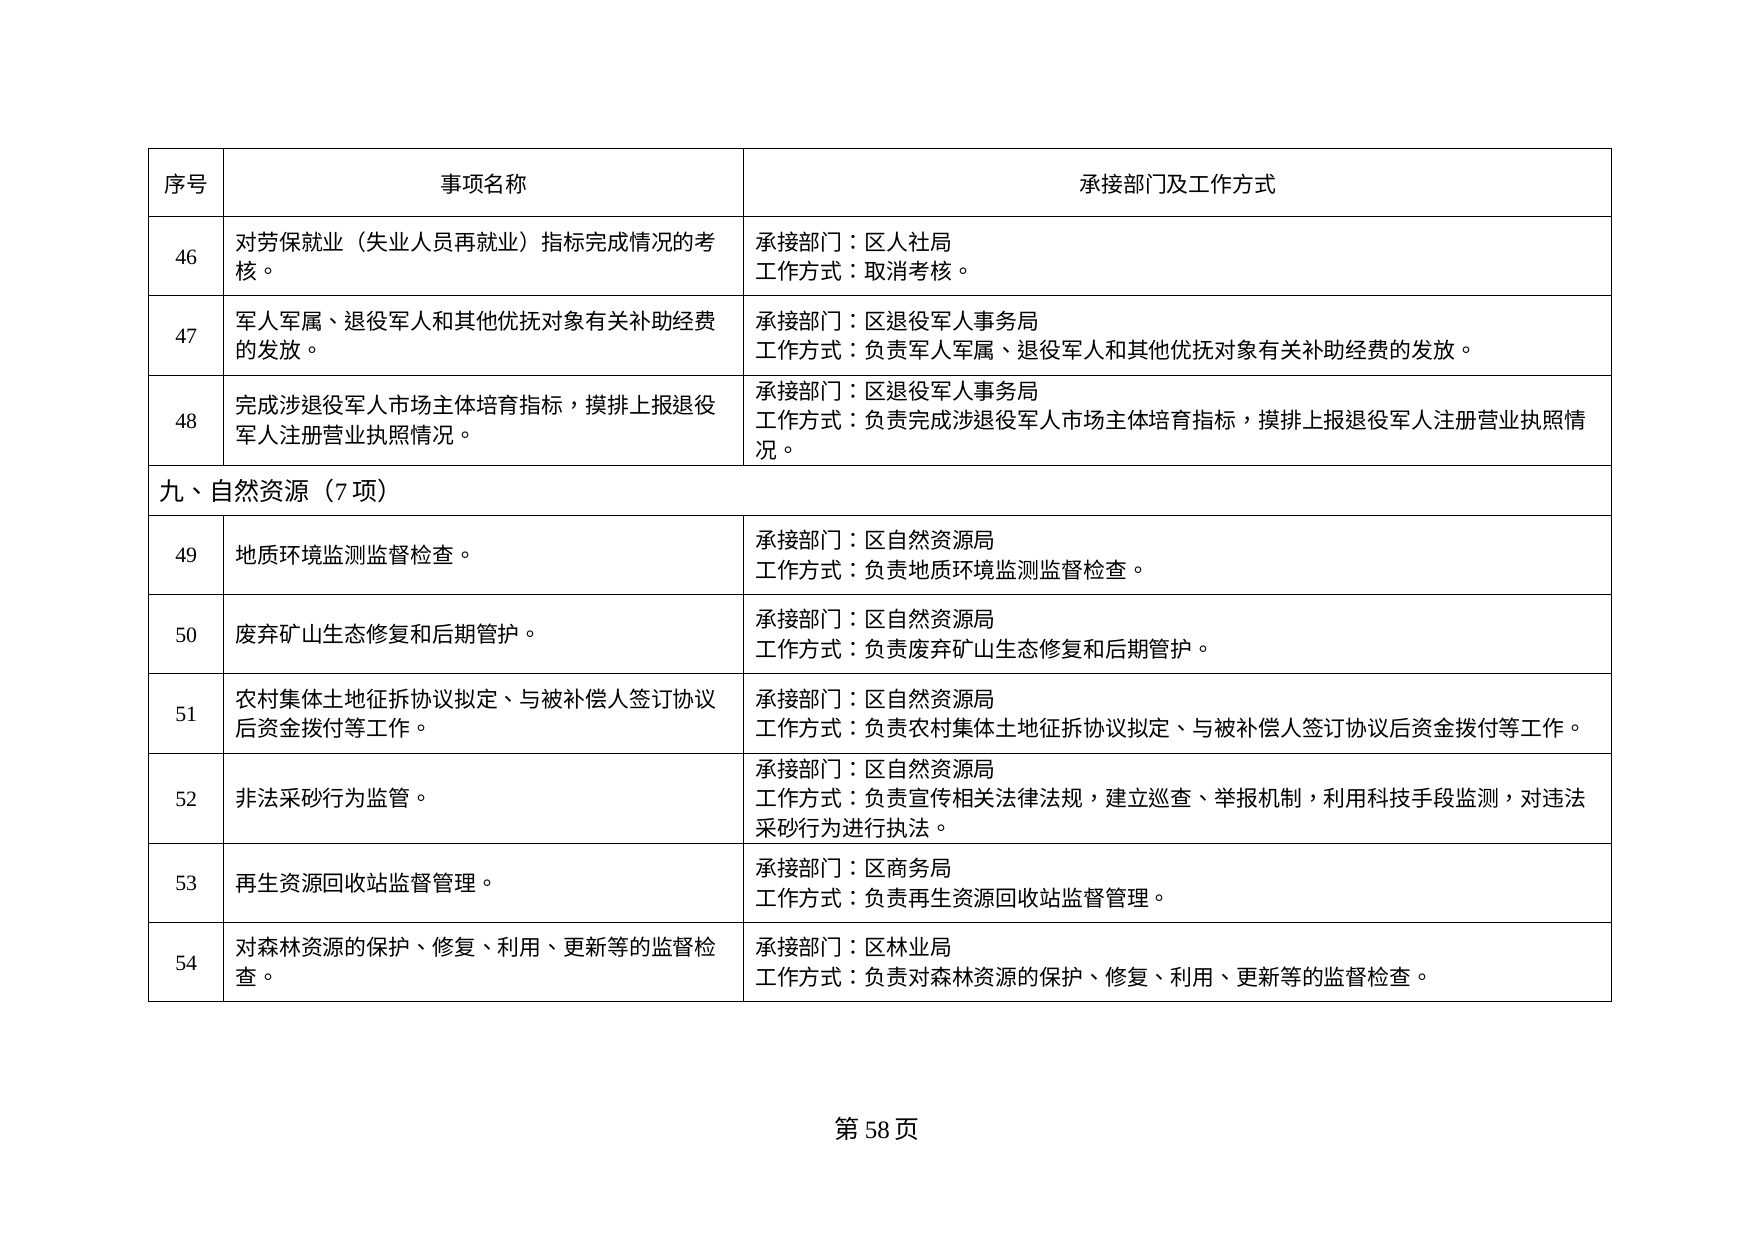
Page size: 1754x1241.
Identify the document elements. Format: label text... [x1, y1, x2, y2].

table_cell 50 [149, 595, 223, 673]
table_cell 九、自然资源（7项） [149, 466, 1611, 515]
table_cell 54 [149, 923, 223, 1001]
table_cell 47 [149, 296, 223, 374]
table_cell 承接部门：区自然资源局 工作方式：负责废弃矿山生态修复和后期管护。 [744, 595, 1611, 673]
table_cell 承接部门：区自然资源局 工作方式：负责地质环境监测监督检查。 [744, 516, 1611, 594]
table_cell 对森林资源的保护、修复、利用、更新等的监督检查。 [224, 923, 743, 1001]
table_cell 53 [149, 844, 223, 922]
table_cell 对劳保就业（失业人员再就业）指标完成情况的考核。 [224, 217, 743, 295]
table_cell 承接部门：区自然资源局 工作方式：负责农村集体土地征拆协议拟定、与被补偿人签订协议后资金拨付等工作。 [744, 674, 1611, 752]
table_cell 农村集体土地征拆协议拟定、与被补偿人签订协议后资金拨付等工作。 [224, 674, 743, 752]
table_cell 49 [149, 516, 223, 594]
table_cell 非法采砂行为监管。 [224, 754, 743, 843]
table_header 事项名称 [224, 149, 743, 216]
table_cell 地质环境监测监督检查。 [224, 516, 743, 594]
table_cell 废弃矿山生态修复和后期管护。 [224, 595, 743, 673]
table_cell 46 [149, 217, 223, 295]
table_header 承接部门及工作方式 [744, 149, 1611, 216]
table_cell 承接部门：区人社局 工作方式：取消考核。 [744, 217, 1611, 295]
table_cell 军人军属、退役军人和其他优抚对象有关补助经费的发放。 [224, 296, 743, 374]
table_cell 承接部门：区林业局 工作方式：负责对森林资源的保护、修复、利用、更新等的监督检查。 [744, 923, 1611, 1001]
table_cell 承接部门：区退役军人事务局 工作方式：负责军人军属、退役军人和其他优抚对象有关补助经费的发放。 [744, 296, 1611, 374]
table_cell 51 [149, 674, 223, 752]
table_cell 承接部门：区自然资源局 工作方式：负责宣传相关法律法规，建立巡查、举报机制，利用科技手段监测，对违法采砂行为进行执法。 [744, 754, 1611, 843]
table_cell 承接部门：区商务局 工作方式：负责再生资源回收站监督管理。 [744, 844, 1611, 922]
table_cell 52 [149, 754, 223, 843]
table_cell 完成涉退役军人市场主体培育指标，摸排上报退役军人注册营业执照情况。 [224, 376, 743, 465]
table_header 序号 [149, 149, 223, 216]
table_cell 再生资源回收站监督管理。 [224, 844, 743, 922]
table_cell 48 [149, 376, 223, 465]
table_cell 承接部门：区退役军人事务局 工作方式：负责完成涉退役军人市场主体培育指标，摸排上报退役军人注册营业执照情况。 [744, 376, 1611, 465]
